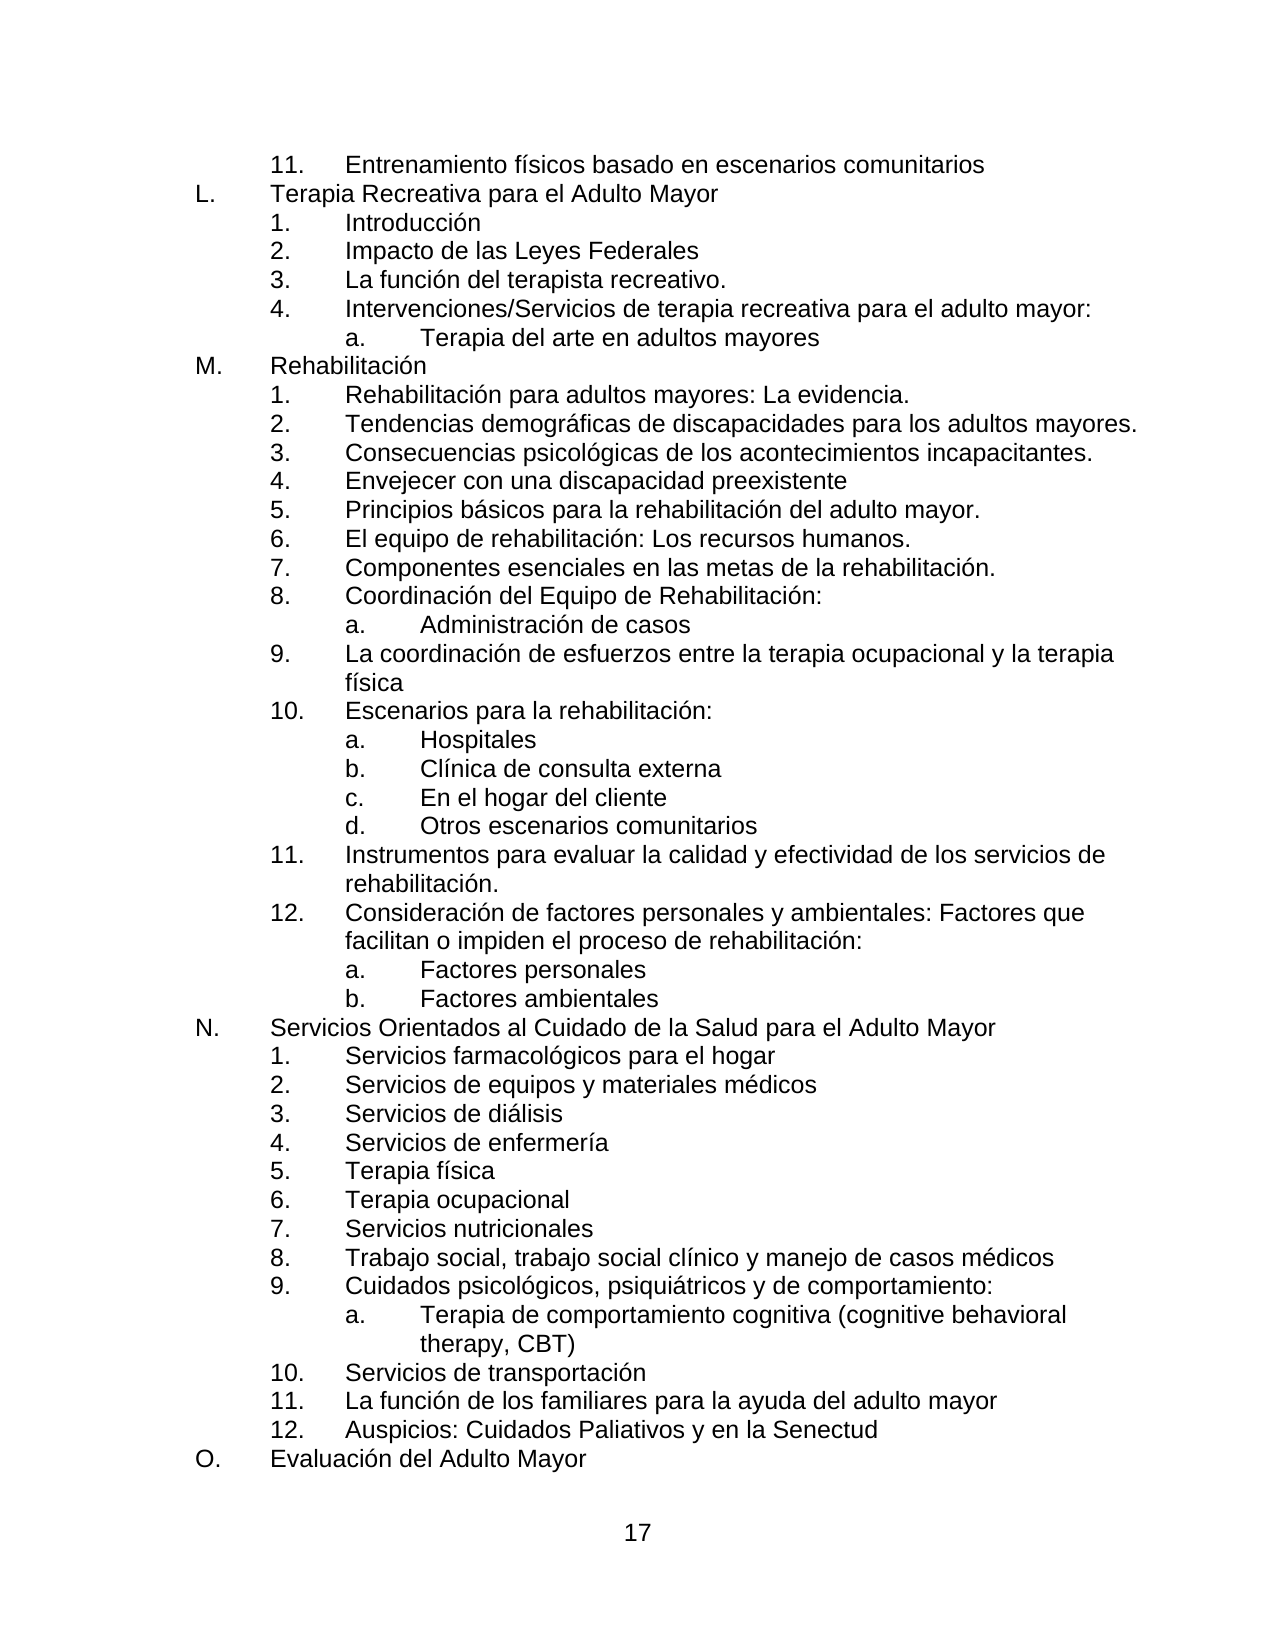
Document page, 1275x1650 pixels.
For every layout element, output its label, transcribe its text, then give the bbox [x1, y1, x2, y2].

text 3. La función del terapista recreativo. [195, 265, 1155, 294]
text a. Administración de casos [270, 610, 1155, 639]
text 8. Coordinación del Equipo de Rehabilitación: [195, 581, 1155, 610]
text 2. Servicios de equipos y materiales médicos [195, 1070, 1155, 1099]
text 9. Cuidados psicológicos, psiquiátricos y de comportamiento: [195, 1271, 1155, 1300]
text 10. Escenarios para la rehabilitación: [195, 696, 1155, 725]
text 1. Rehabilitación para adultos mayores: La evidencia. [195, 380, 1155, 409]
text 12. Consideración de factores personales y ambientales: Factores que facilitan o impiden el proceso de rehabilitación: [270, 897, 1155, 955]
text 11. Instrumentos para evaluar la calidad y efectividad de los servicios de rehabilitación. [270, 840, 1155, 897]
text c. En el hogar del cliente [270, 782, 1155, 811]
text 5. Terapia física [195, 1156, 1155, 1185]
text 6. El equipo de rehabilitación: Los recursos humanos. [195, 524, 1155, 552]
text 2. Impacto de las Leyes Federales [195, 236, 1155, 265]
text 11. La función de los familiares para la ayuda del adulto mayor [195, 1386, 1155, 1415]
text L. Terapia Recreativa para el Adulto Mayor [120, 179, 1155, 207]
text 11. Entrenamiento físicos basado en escenarios comunitarios [195, 150, 1155, 179]
text 4. Intervenciones/Servicios de terapia recreativa para el adulto mayor: [195, 294, 1155, 322]
text b. Factores ambientales [270, 984, 1155, 1012]
text 3. Servicios de diálisis [195, 1099, 1155, 1127]
text a. Terapia de comportamiento cognitiva (cognitive behavioral therapy, CBT) [345, 1300, 1155, 1357]
text 3. Consecuencias psicológicas de los acontecimientos incapacitantes. [195, 437, 1155, 466]
text d. Otros escenarios comunitarios [270, 811, 1155, 840]
text N. Servicios Orientados al Cuidado de la Salud para el Adulto Mayor [120, 1012, 1155, 1041]
text 9. La coordinación de esfuerzos entre la terapia ocupacional y la terapia física [270, 639, 1155, 696]
text a. Factores personales [270, 955, 1155, 984]
text 7. Componentes esenciales en las metas de la rehabilitación. [195, 552, 1155, 581]
text b. Clínica de consulta externa [270, 754, 1155, 782]
text 4. Envejecer con una discapacidad preexistente [195, 466, 1155, 495]
text 6. Terapia ocupacional [195, 1185, 1155, 1214]
text 5. Principios básicos para la rehabilitación del adulto mayor. [195, 495, 1155, 524]
text 8. Trabajo social, trabajo social clínico y manejo de casos médicos [195, 1242, 1155, 1271]
text M. Rehabilitación [120, 351, 1155, 380]
text 7. Servicios nutricionales [195, 1214, 1155, 1242]
text a. Terapia del arte en adultos mayores [270, 322, 1155, 351]
text 10. Servicios de transportación [195, 1357, 1155, 1386]
text 4. Servicios de enfermería [195, 1127, 1155, 1156]
text O. Evaluación del Adulto Mayor [120, 1444, 1155, 1472]
text a. Hospitales [270, 725, 1155, 754]
text 12. Auspicios: Cuidados Paliativos y en la Senectud [195, 1415, 1155, 1444]
text 2. Tendencias demográficas de discapacidades para los adultos mayores. [195, 409, 1155, 437]
text 1. Introducción [195, 207, 1155, 236]
text 1. Servicios farmacológicos para el hogar [195, 1041, 1155, 1070]
